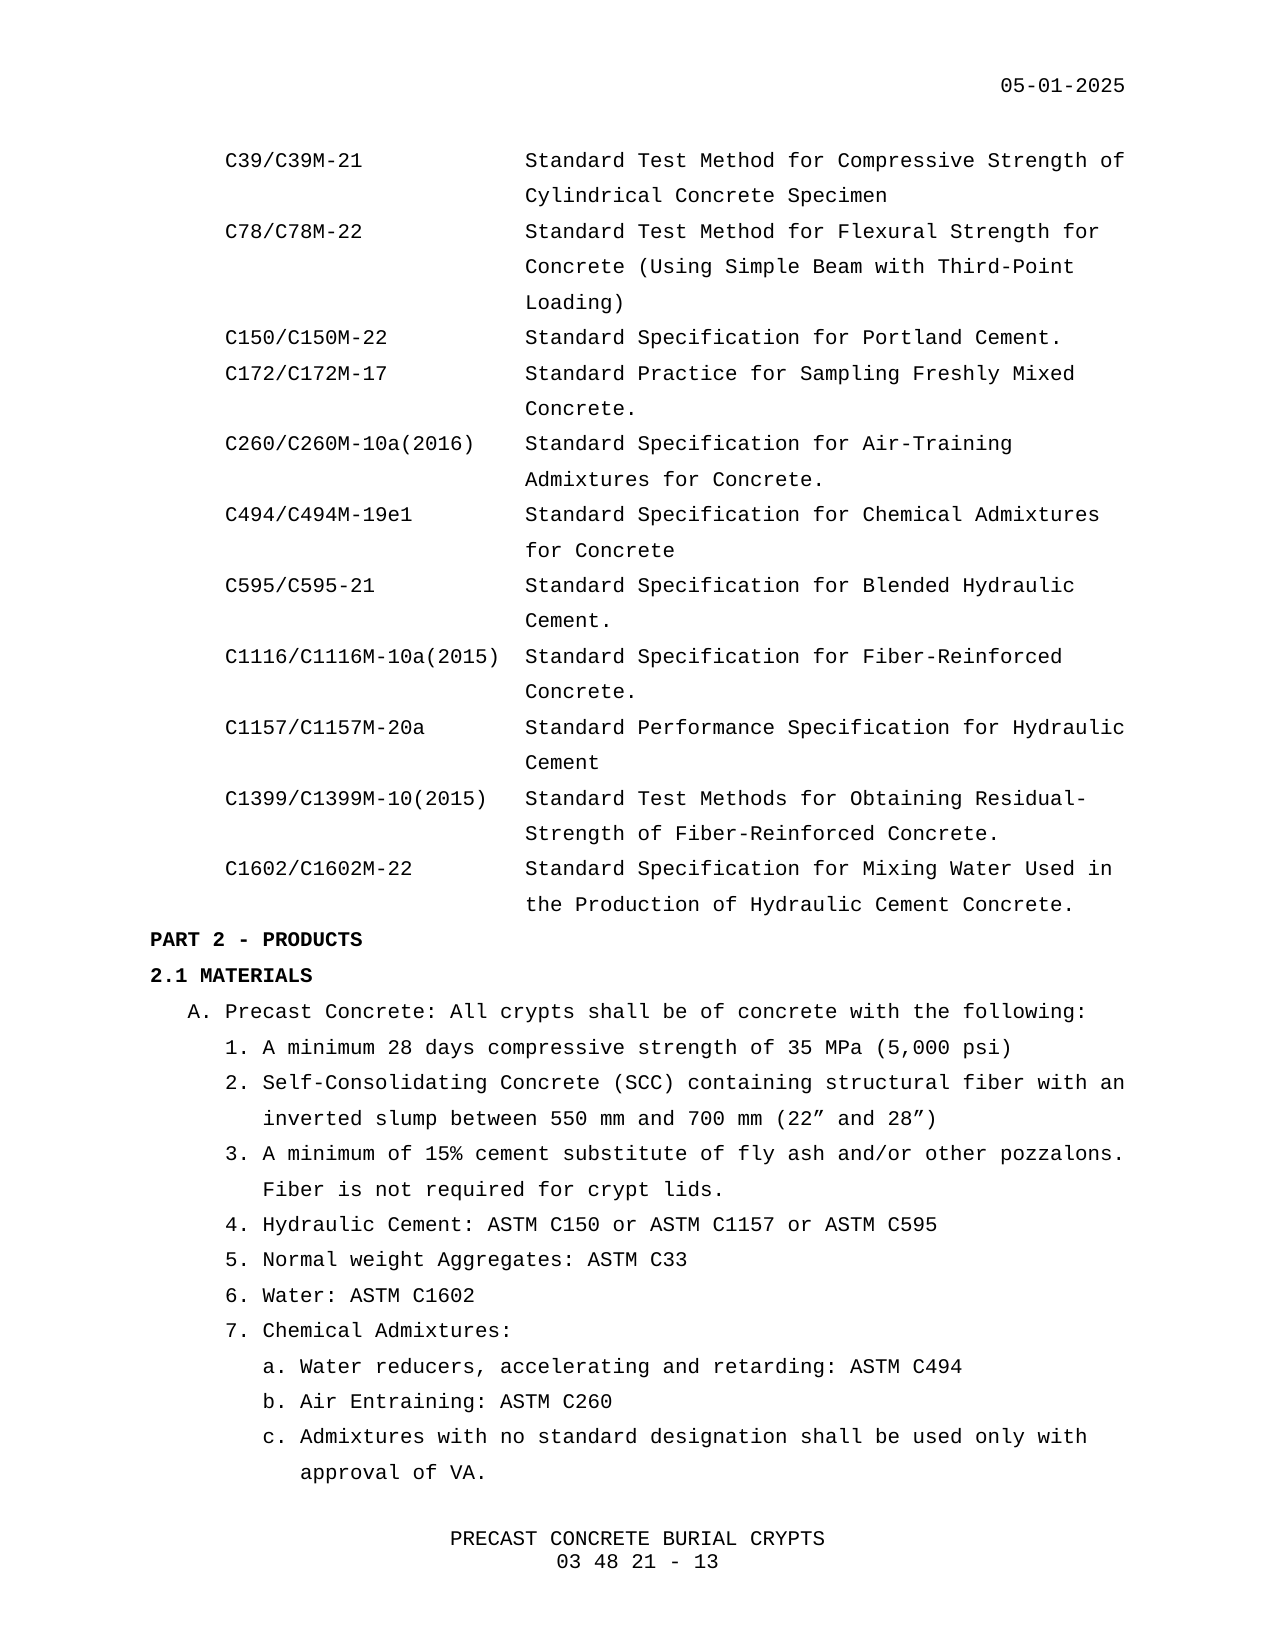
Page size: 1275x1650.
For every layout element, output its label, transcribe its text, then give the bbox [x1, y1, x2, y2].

text A. Precast Concrete: All crypts shall be of concrete with the following: [187, 1001, 1125, 1025]
text C150/C150M-22 Standard Specification for Portland Cement. [225, 327, 1125, 351]
text C260/C260M-10a(2016) Standard Specification for Air-Training Admixtures for Concrete. [225, 433, 1125, 492]
text C595/C595-21 Standard Specification for Blended Hydraulic Cement. [225, 575, 1125, 634]
text 4. Hydraulic Cement: ASTM C150 or ASTM C1157 or ASTM C595 [225, 1214, 1125, 1238]
text PART 2 - PRODUCTS [150, 929, 1125, 953]
text 6. Water: ASTM C1602 [225, 1285, 1125, 1308]
text 1. A minimum 28 days compressive strength of 35 MPa (5,000 psi) [225, 1037, 1125, 1061]
text C39/C39M-21 Standard Test Method for Compressive Strength of Cylindrical Concrete Specimen [225, 150, 1125, 209]
text 2.1 MATERIALS [150, 965, 1125, 989]
text C494/C494M-19e1 Standard Specification for Chemical Admixtures for Concrete [225, 504, 1125, 563]
text C1399/C1399M-10(2015) Standard Test Methods for Obtaining Residual-Strength of Fiber-Reinforced Concrete. [225, 787, 1125, 847]
text C172/C172M-17 Standard Practice for Sampling Freshly Mixed Concrete. [225, 362, 1125, 422]
text C1116/C1116M-10a(2015) Standard Specification for Fiber-Reinforced Concrete. [225, 646, 1125, 705]
text C1602/C1602M-22 Standard Specification for Mixing Water Used in the Production of Hydraulic Cement Concrete. [225, 858, 1125, 917]
text a. Water reducers, accelerating and retarding: ASTM C494 [262, 1356, 1125, 1379]
text 3. A minimum of 15% cement substitute of fly ash and/or other pozzalons. Fiber is not required for crypt lids. [225, 1143, 1125, 1202]
text b. Air Entraining: ASTM C260 [262, 1391, 1125, 1415]
text 2. Self-Consolidating Concrete (SCC) containing structural fiber with an inverted slump between 550 mm and 700 mm (22” and 28”) [225, 1072, 1125, 1131]
text 7. Chemical Admixtures: [225, 1320, 1125, 1344]
text c. Admixtures with no standard designation shall be used only with approval of VA. [262, 1426, 1125, 1486]
text C1157/C1157M-20a Standard Performance Specification for Hydraulic Cement [225, 717, 1125, 776]
text 5. Normal weight Aggregates: ASTM C33 [225, 1249, 1125, 1273]
text C78/C78M-22 Standard Test Method for Flexural Strength for Concrete (Using Simple Beam with Third-Point Loading) [225, 221, 1125, 315]
